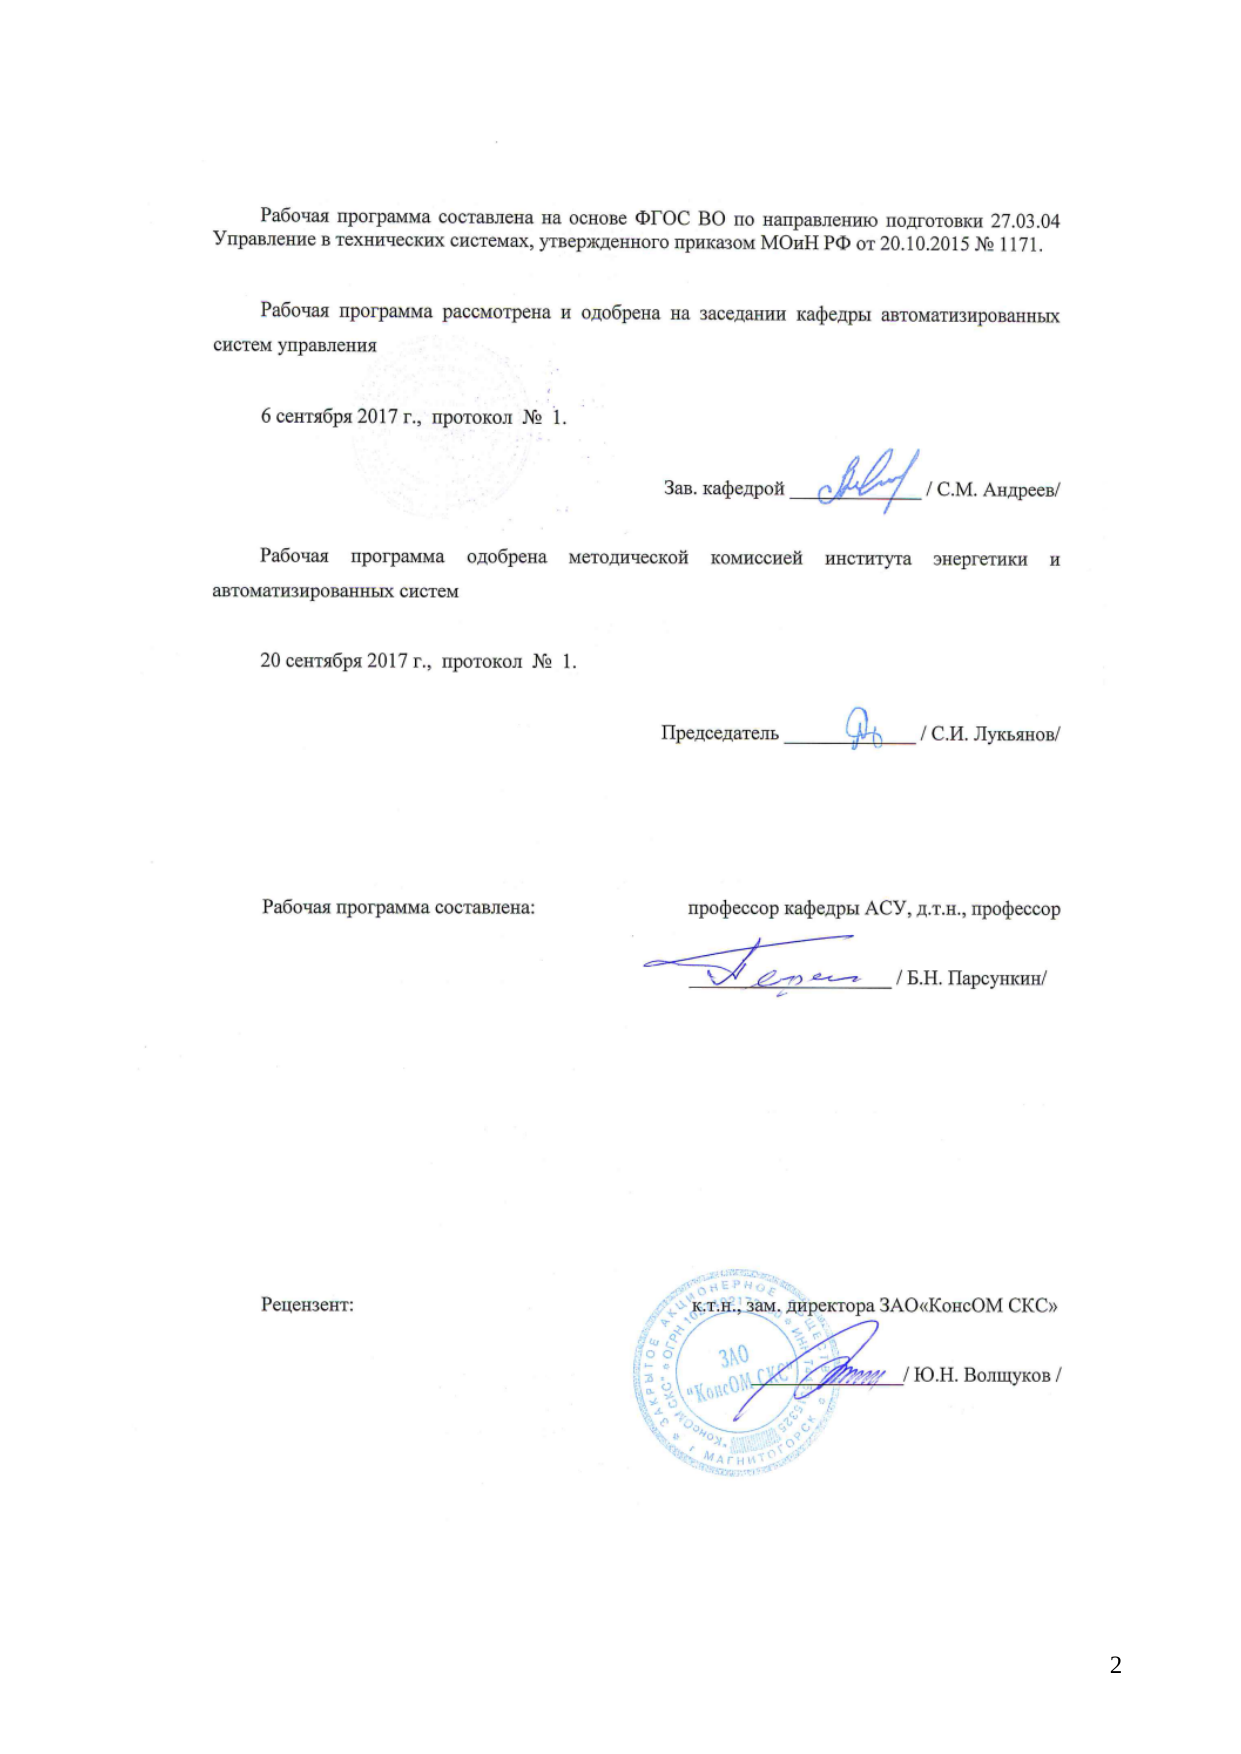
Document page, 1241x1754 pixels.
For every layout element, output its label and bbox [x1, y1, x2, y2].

picture [118, 118, 1123, 1539]
